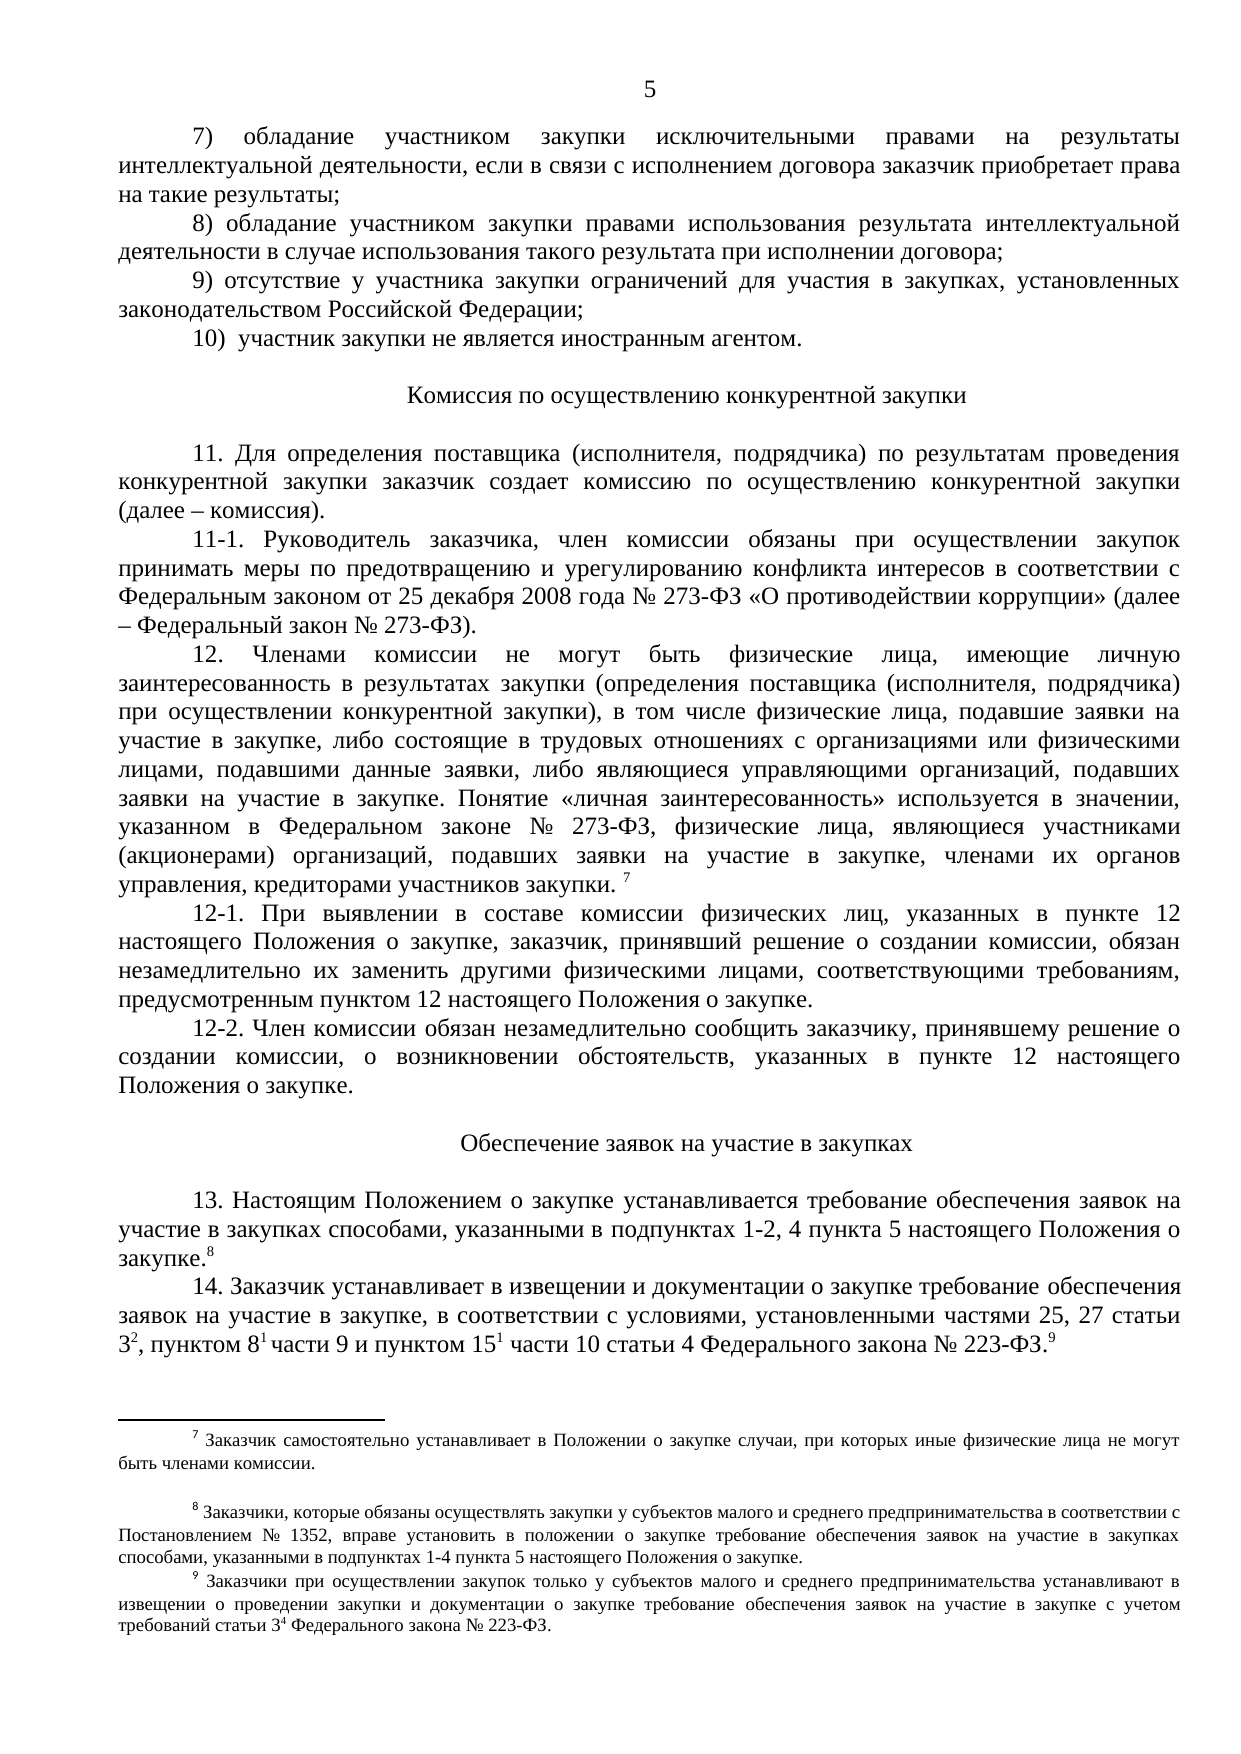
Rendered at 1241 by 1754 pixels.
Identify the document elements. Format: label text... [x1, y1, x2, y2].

text 8) обладание участником закупки правами использования результата интеллектуальной деятельности в случае использования такого результата при исполнении договора; [118, 208, 1181, 265]
text 12. Членами комиссии не могут быть физические лица, имеющие личную заинтересованность в результатах закупки (определения поставщика (исполнителя, подрядчика) при осуществлении конкурентной закупки), в том числе физические лица, подавшие заявки на участие в закупке, либо состоящие в трудовых отношениях с организациями или физическими лицами, подавшими данные заявки, либо являющиеся управляющими организаций, подавших заявки на участие в закупке. Понятие «личная заинтересованность» используется в значении, указанном в Федеральном законе № 273-ФЗ, физические лица, являющиеся участниками (акционерами) организаций, подавших заявки на участие в закупке, членами их органов управления, кредиторами участников закупки. [118, 639, 1181, 898]
text Комиссия по осуществлению конкурентной закупки [118, 380, 1181, 409]
text 12-2. Член комиссии обязан незамедлительно сообщить заказчику, принявшему решение о создании комиссии, о возникновении обстоятельств, указанных в пункте 12 настоящего Положения о закупке. [118, 1013, 1181, 1099]
text 9) отсутствие у участника закупки ограничений для участия в закупках, установленных законодательством Российской Федерации; [118, 265, 1181, 323]
text 13. Настоящим Положением о закупке устанавливается требование обеспечения заявок на участие в закупках способами, указанными в подпунктах 1-2, 4 пункта 5 настоящего Положения о закупке. [118, 1185, 1181, 1271]
text 14. Заказчик устанавливает в извещении и документации о закупке требование обеспечения заявок на участие в закупке, в соответствии с условиями, установленными частями 25, 27 статьи 32, пунктом 81 части 9 и пунктом 151 части 10 статьи 4 Федерального закона № 223-ФЗ. [118, 1271, 1181, 1358]
text 11-1. Руководитель заказчика, член комиссии обязаны при осуществлении закупок принимать меры по предотвращению и урегулированию конфликта интересов в соответствии с Федеральным законом от 25 декабря 2008 года № 273-ФЗ «О противодействии коррупции» (далее – Федеральный закон № 273-ФЗ). [118, 524, 1181, 639]
text 7) обладание участником закупки исключительными правами на результаты интеллектуальной деятельности, если в связи с исполнением договора заказчик приобретает права на такие результаты; [118, 121, 1181, 208]
text Обеспечение заявок на участие в закупках [118, 1128, 1181, 1156]
text 11. Для определения поставщика (исполнителя, подрядчика) по результатам проведения конкурентной закупки заказчик создает комиссию по осуществлению конкурентной закупки (далее – комиссия). [118, 438, 1181, 524]
text 10) участник закупки не является иностранным агентом. [118, 323, 1181, 351]
text 12-1. При выявлении в составе комиссии физических лиц, указанных в пункте 12 настоящего Положения о закупке, заказчик, принявший решение о создании комиссии, обязан незамедлительно их заменить другими физическими лицами, соответствующими требованиям, предусмотренным пунктом 12 настоящего Положения о закупке. [118, 898, 1181, 1013]
